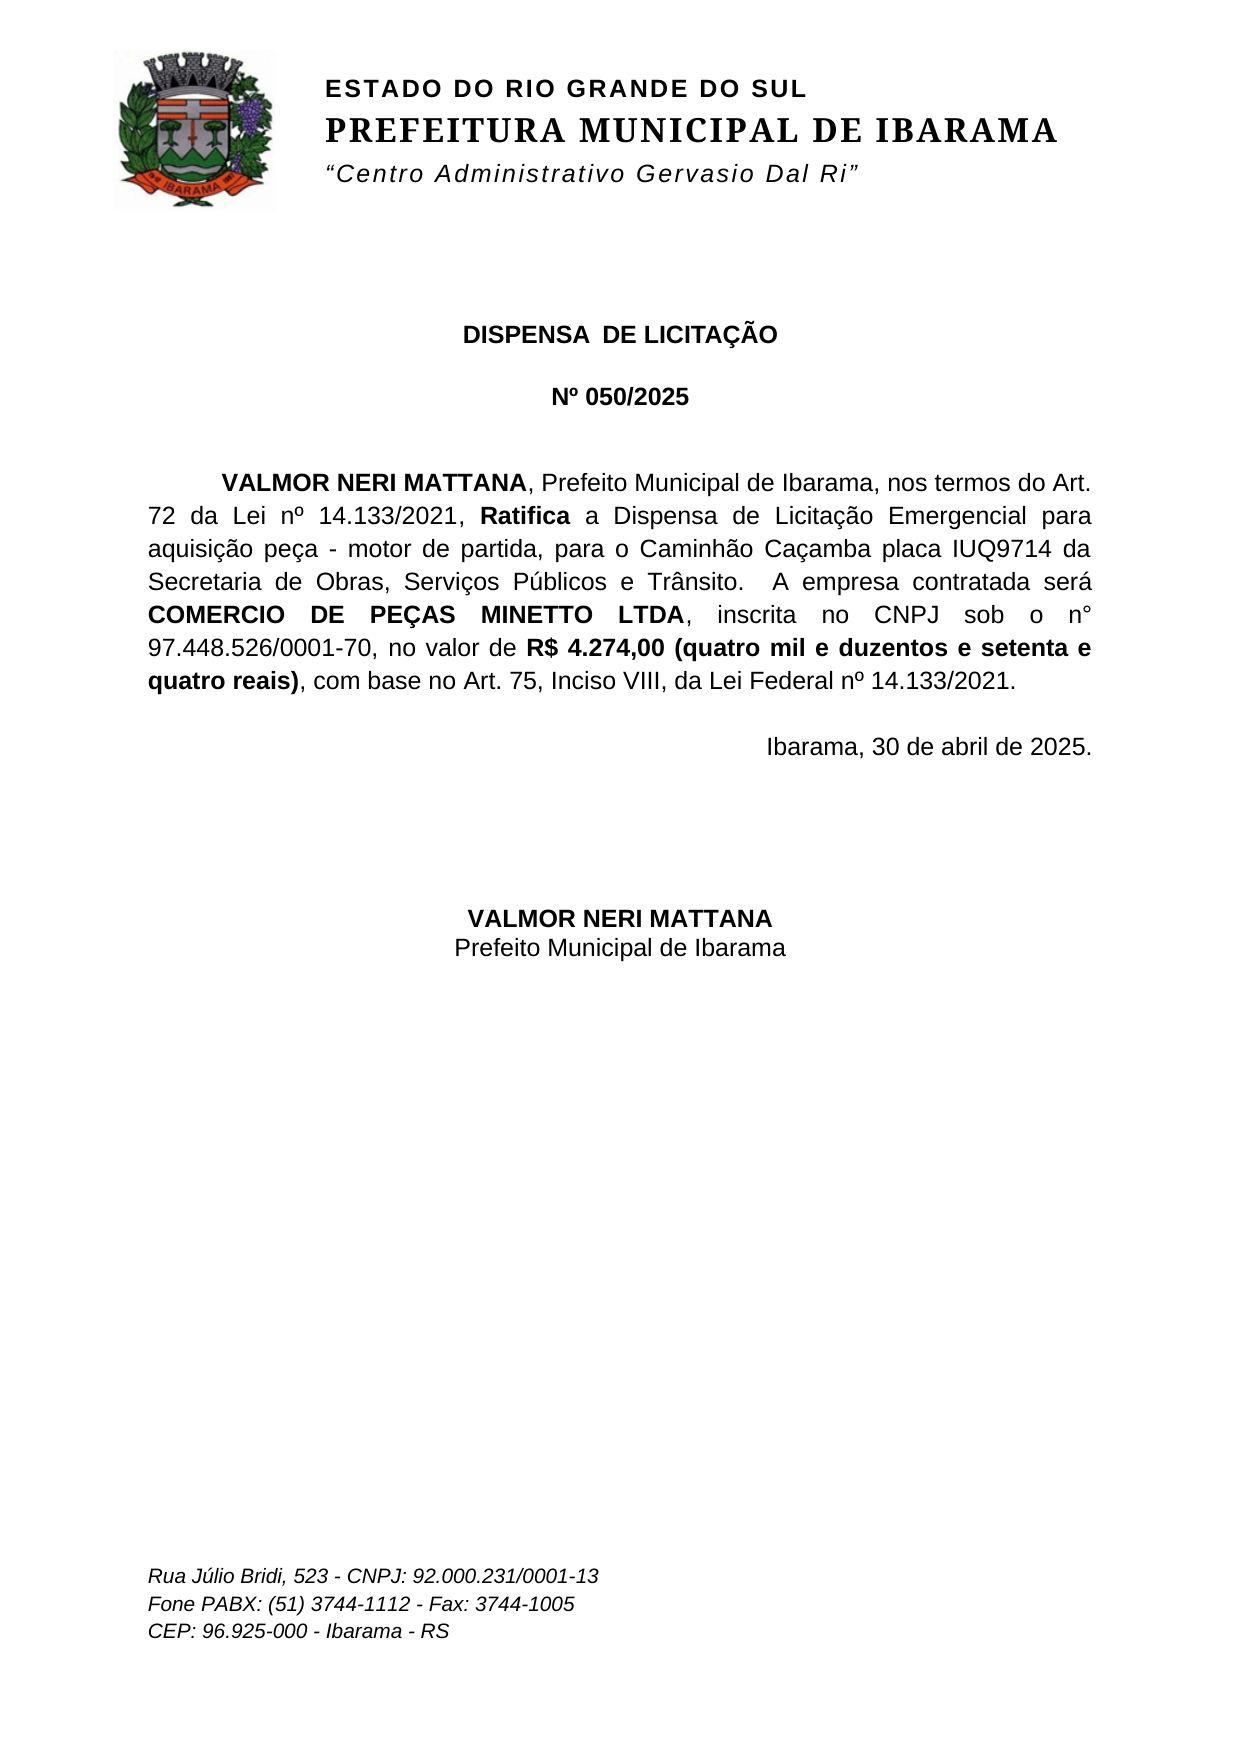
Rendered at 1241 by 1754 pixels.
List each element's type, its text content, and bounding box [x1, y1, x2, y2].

text Prefeito Municipal de Ibarama [148, 933, 1093, 962]
text VALMOR NERI MATTANA [148, 904, 1093, 933]
text Nº 050/2025 [148, 382, 1093, 410]
text VALMOR NERI MATTANA, Prefeito Municipal de Ibarama, nos termos do Art. 72 da Lei nº 14.133/2021, Ratifica a Dispensa de Licitação Emergencial para aquisição peça - motor de partida, para o Caminhão Caçamba placa IUQ9714 da Secretaria de Obras, Serviços Públicos e Trânsito. A empresa contratada será COMERCIO DE PEÇAS MINETTO LTDA, inscrita no CNPJ sob o n° 97.448.526/0001-70, no valor de R$ 4.274,00 (quatro mil e duzentos e setenta e quatro reais), com base no Art. 75, Inciso VIII, da Lei Federal nº 14.133/2021. [148, 468, 1093, 695]
text Ibarama, 30 de abril de 2025. [266, 732, 1093, 761]
picture [113, 50, 276, 211]
subtitle DISPENSA DE LICITAÇÃO [148, 321, 1093, 349]
